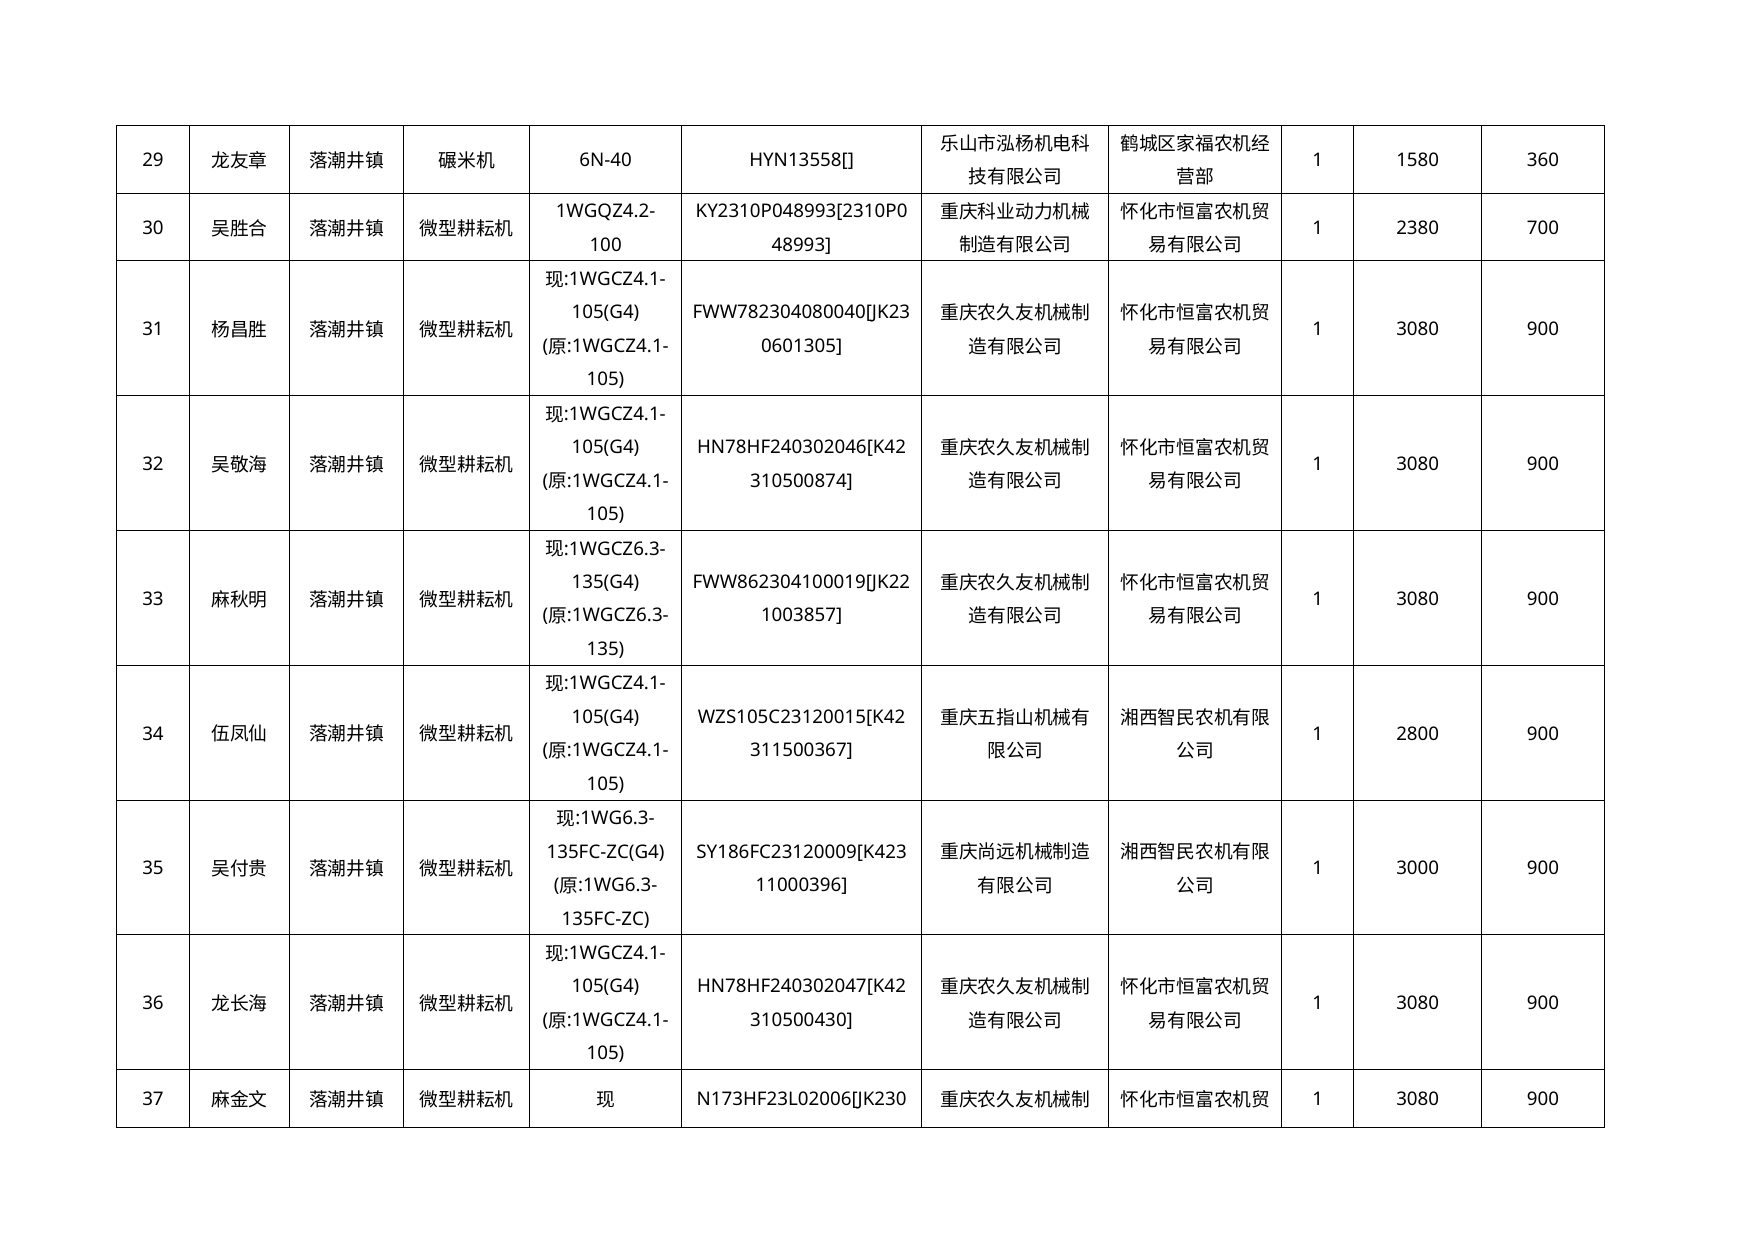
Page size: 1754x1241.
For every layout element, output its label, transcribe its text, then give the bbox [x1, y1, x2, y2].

table_cell 微型耕耘机 [404, 666, 529, 799]
table_cell 吴付贵 [190, 801, 289, 934]
table_cell 麻金文 [190, 1070, 289, 1127]
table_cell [682, 1070, 921, 1127]
table_cell 鹤城区家福农机经营部 [1109, 126, 1281, 192]
table_cell 1 [1282, 126, 1353, 192]
table_cell SY186FC23120009[K42311000396] [682, 801, 921, 934]
table_cell 1580 [1354, 126, 1481, 192]
table_cell 900 [1482, 396, 1604, 530]
table_cell 700 [1482, 194, 1604, 260]
table_cell 2380 [1354, 194, 1481, 260]
table_cell 怀化市恒富农机贸易有限公司 [1109, 531, 1281, 665]
table_cell 龙长海 [190, 935, 289, 1069]
table_cell 1 [1282, 531, 1353, 665]
table_cell 33 [117, 531, 189, 665]
table_cell 伍凤仙 [190, 666, 289, 799]
table_cell 3080 [1354, 1070, 1481, 1127]
table_cell 重庆农久友机械制造有限公司 [922, 935, 1108, 1069]
table_cell 微型耕耘机 [404, 194, 529, 260]
table_cell 1 [1282, 801, 1353, 934]
table_cell 微型耕耘机 [404, 261, 529, 395]
table_cell 6N-40 [530, 126, 681, 192]
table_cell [530, 1070, 681, 1127]
table_cell 重庆科业动力机械制造有限公司 [922, 194, 1108, 260]
table_cell 杨昌胜 [190, 261, 289, 395]
table_cell 落潮井镇 [290, 126, 403, 192]
table_cell 重庆农久友机械制造有限公司 [922, 531, 1108, 665]
table_cell 落潮井镇 [290, 396, 403, 530]
table_cell 落潮井镇 [290, 261, 403, 395]
table_cell 2800 [1354, 666, 1481, 799]
table_cell 怀化市恒富农机贸易有限公司 [1109, 261, 1281, 395]
table_cell 36 [117, 935, 189, 1069]
table_cell 怀化市恒富农机贸易有限公司 [1109, 1070, 1281, 1127]
table_cell 湘西智民农机有限公司 [1109, 801, 1281, 934]
table_cell 微型耕耘机 [404, 801, 529, 934]
table_cell 3080 [1354, 531, 1481, 665]
table_cell KY2310P048993[2310P048993] [682, 194, 921, 260]
table_cell 落潮井镇 [290, 194, 403, 260]
table_cell 重庆尚远机械制造有限公司 [922, 801, 1108, 934]
table_cell FWW862304100019[JK221003857] [682, 531, 921, 665]
table_cell 3000 [1354, 801, 1481, 934]
table_cell 湘西智民农机有限公司 [1109, 666, 1281, 799]
table_cell 35 [117, 801, 189, 934]
table_cell 现:1WG6.3-135FC-ZC(G4)(原:1WG6.3-135FC-ZC) [530, 801, 681, 934]
table_cell 怀化市恒富农机贸易有限公司 [1109, 194, 1281, 260]
table_cell 落潮井镇 [290, 531, 403, 665]
table_cell 龙友章 [190, 126, 289, 192]
table_cell 3080 [1354, 396, 1481, 530]
table_cell 30 [117, 194, 189, 260]
table_cell HN78HF240302046[K42310500874] [682, 396, 921, 530]
table_cell 900 [1482, 531, 1604, 665]
table_cell 900 [1482, 1070, 1604, 1127]
table_cell 微型耕耘机 [404, 1070, 529, 1127]
table_cell 微型耕耘机 [404, 396, 529, 530]
table_cell 3080 [1354, 935, 1481, 1069]
table_cell 1 [1282, 666, 1353, 799]
table_cell 落潮井镇 [290, 666, 403, 799]
table_cell 碾米机 [404, 126, 529, 192]
table_cell 现:1WGCZ4.1-105(G4)(原:1WGCZ4.1-105) [530, 666, 681, 799]
table_cell 怀化市恒富农机贸易有限公司 [1109, 396, 1281, 530]
table_cell 落潮井镇 [290, 1070, 403, 1127]
table_cell 落潮井镇 [290, 935, 403, 1069]
table_cell 3080 [1354, 261, 1481, 395]
table_cell 900 [1482, 261, 1604, 395]
table_cell 现:1WGCZ4.1-105(G4)(原:1WGCZ4.1-105) [530, 396, 681, 530]
table_cell 麻秋明 [190, 531, 289, 665]
table_cell 1 [1282, 1070, 1353, 1127]
table_cell 现:1WGCZ6.3-135(G4)(原:1WGCZ6.3-135) [530, 531, 681, 665]
table_cell 29 [117, 126, 189, 192]
table_cell 37 [117, 1070, 189, 1127]
table_cell 现:1WGCZ4.1-105(G4)(原:1WGCZ4.1-105) [530, 261, 681, 395]
table_cell 1WGQZ4.2-100 [530, 194, 681, 260]
table_cell 微型耕耘机 [404, 531, 529, 665]
table_cell 吴胜合 [190, 194, 289, 260]
table_cell 34 [117, 666, 189, 799]
table_cell 微型耕耘机 [404, 935, 529, 1069]
table_cell 重庆五指山机械有限公司 [922, 666, 1108, 799]
table_cell 1 [1282, 935, 1353, 1069]
table_cell 怀化市恒富农机贸易有限公司 [1109, 935, 1281, 1069]
table_cell 1 [1282, 396, 1353, 530]
table_cell WZS105C23120015[K42311500367] [682, 666, 921, 799]
table_cell 1 [1282, 261, 1353, 395]
table_cell FWW782304080040[JK230601305] [682, 261, 921, 395]
table_cell 落潮井镇 [290, 801, 403, 934]
table_cell HN78HF240302047[K42310500430] [682, 935, 921, 1069]
table_cell 乐山市泓杨机电科技有限公司 [922, 126, 1108, 192]
table_cell 吴敬海 [190, 396, 289, 530]
table_cell 900 [1482, 801, 1604, 934]
table_cell 360 [1482, 126, 1604, 192]
table_cell 31 [117, 261, 189, 395]
table_cell 900 [1482, 666, 1604, 799]
table_cell 现:1WGCZ4.1-105(G4)(原:1WGCZ4.1-105) [530, 935, 681, 1069]
table_cell 重庆农久友机械制造有限公司 [922, 261, 1108, 395]
table_cell HYN13558[] [682, 126, 921, 192]
table_cell 32 [117, 396, 189, 530]
table_cell 1 [1282, 194, 1353, 260]
table_cell 900 [1482, 935, 1604, 1069]
table_cell 重庆农久友机械制造有限公司 [922, 396, 1108, 530]
table_cell 重庆农久友机械制造有限公司 [922, 1070, 1108, 1127]
